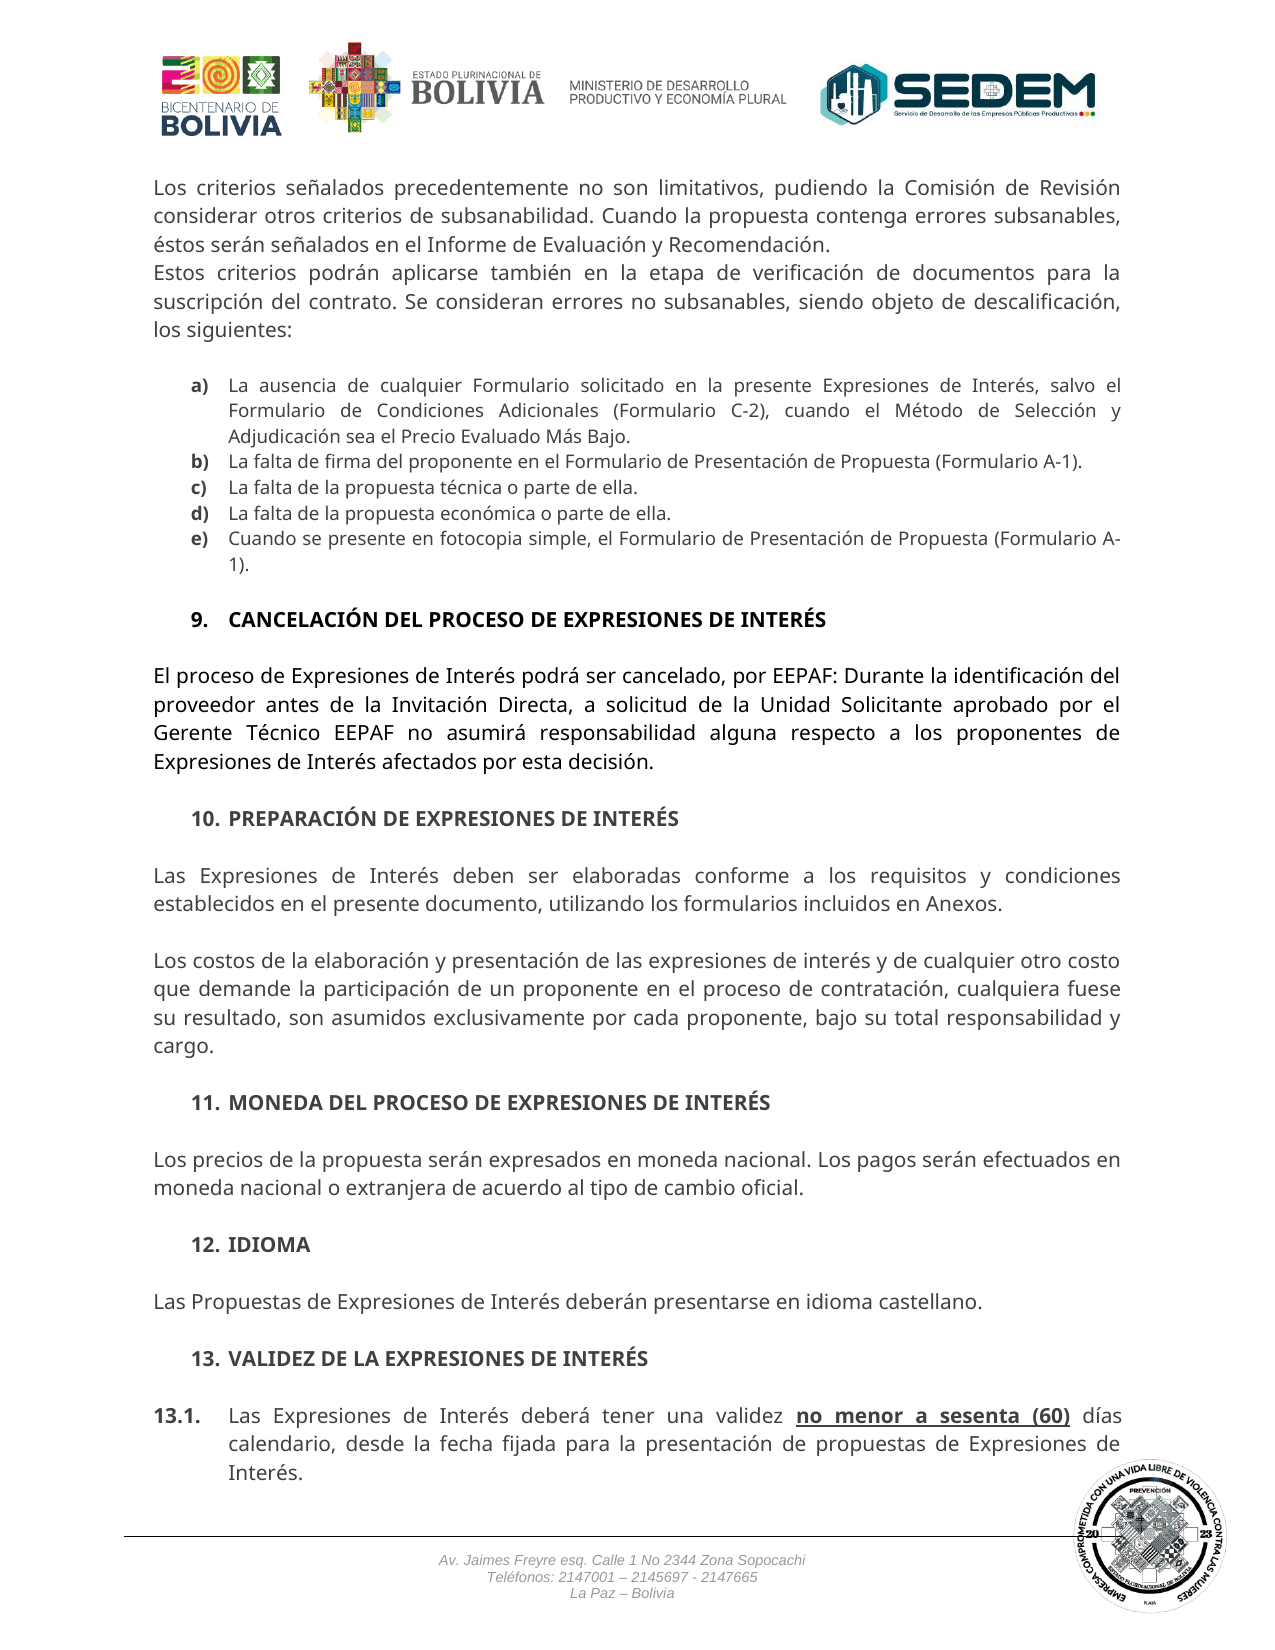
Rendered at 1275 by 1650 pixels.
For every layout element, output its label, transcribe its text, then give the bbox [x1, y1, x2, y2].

list La falta de firma del proponente en el Formulario de Presentación de Propuesta (Formulario A-1). [191, 449, 1122, 474]
picture [816, 55, 1102, 128]
picture [153, 49, 290, 145]
list VALIDEZ DE LA EXPRESIONES DE INTERÉS [191, 1344, 1122, 1373]
picture [1062, 1450, 1236, 1618]
list La ausencia de cualquier Formulario solicitado en la presente Expresiones de Interés, salvo el Formulario de Condiciones Adicionales (Formulario C-2), cuando el Método de Selección y Adjudicación sea el Precio Evaluado Más Bajo. [191, 372, 1122, 449]
list MONEDA DEL PROCESO DE EXPRESIONES DE INTERÉS [191, 1088, 1122, 1117]
text Los criterios señalados precedentemente no son limitativos, pudiendo la Comisión de Revisión considerar otros criterios de subsanabilidad. Cuando la propuesta contenga errores subsanables, éstos serán señalados en el Informe de Evaluación y Recomendación. [153, 173, 1122, 258]
list IDIOMA [191, 1230, 1122, 1259]
text El proceso de Expresiones de Interés podrá ser cancelado, por EEPAF: Durante la identificación del proveedor antes de la Invitación Directa, a solicitud de la Unidad Solicitante aprobado por el Gerente Técnico EEPAF no asumirá responsabilidad alguna respecto a los proponentes de Expresiones de Interés afectados por esta decisión. [153, 662, 1122, 775]
picture [296, 29, 787, 145]
list PREPARACIÓN DE EXPRESIONES DE INTERÉS [191, 804, 1122, 832]
list Cuando se presente en fotocopia simple, el Formulario de Presentación de Propuesta (Formulario A-1). [191, 525, 1122, 576]
list Las Expresiones de Interés deberá tener una validez no menor a sesenta (60) días calendario, desde la fecha fijada para la presentación de propuestas de Expresiones de Interés. [153, 1401, 1122, 1486]
text Las Expresiones de Interés deben ser elaboradas conforme a los requisitos y condiciones establecidos en el presente documento, utilizando los formularios incluidos en Anexos. [153, 861, 1122, 918]
text Las Propuestas de Expresiones de Interés deberán presentarse en idioma castellano. [153, 1287, 1122, 1316]
list La falta de la propuesta técnica o parte de ella. [191, 474, 1122, 500]
text Los precios de la propuesta serán expresados en moneda nacional. Los pagos serán efectuados en moneda nacional o extranjera de acuerdo al tipo de cambio oficial. [153, 1145, 1122, 1202]
list CANCELACIÓN DEL PROCESO DE EXPRESIONES DE INTERÉS [191, 605, 1122, 633]
text Los costos de la elaboración y presentación de las expresiones de interés y de cualquier otro costo que demande la participación de un proponente en el proceso de contratación, cualquiera fuese su resultado, son asumidos exclusivamente por cada proponente, bajo su total responsabilidad y cargo. [153, 946, 1122, 1060]
text Estos criterios podrán aplicarse también en la etapa de verificación de documentos para la suscripción del contrato. Se consideran errores no subsanables, siendo objeto de descalificación, los siguientes: [153, 258, 1122, 344]
list La falta de la propuesta económica o parte de ella. [191, 500, 1122, 525]
